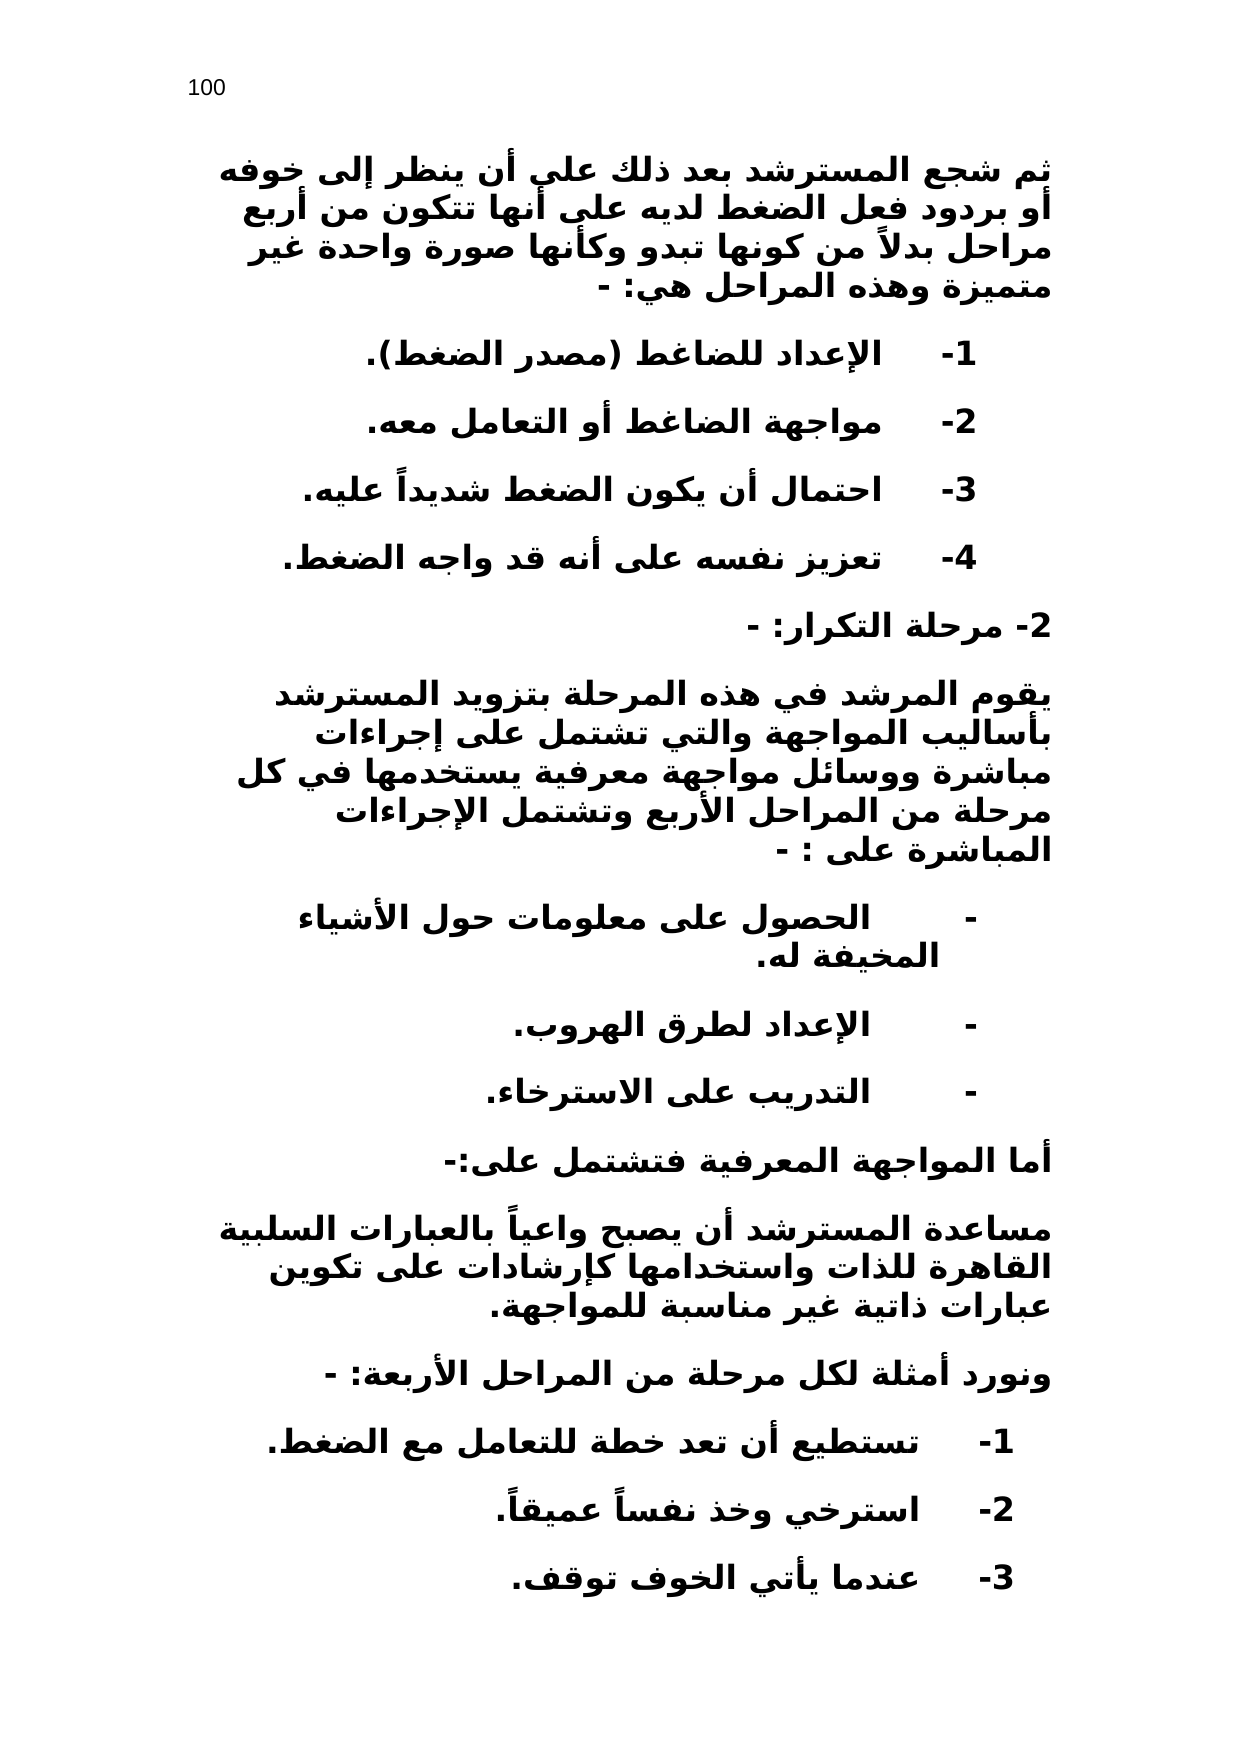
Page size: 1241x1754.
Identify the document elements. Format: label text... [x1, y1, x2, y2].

text يقوم المرشد في هذه المرحلة بتزويد المسترشد بأساليب المواجهة والتي تشتمل على إجراءات مباشرة ووسائل مواجهة معرفية يستخدمها في كل مرحلة من المراحل الأربع وتشتمل الإجراءات المباشرة على : - [187, 675, 1053, 869]
text مساعدة المسترشد أن يصبح واعياً بالعبارات السلبية القاهرة للذات واستخدامها كإرشادات على تكوين عبارات ذاتية غير مناسبة للمواجهة. [187, 1209, 1053, 1326]
text 2- استرخي وخذ نفساً عميقاً. [187, 1491, 1015, 1530]
text 1- تستطيع أن تعد خطة للتعامل مع الضغط. [187, 1423, 1015, 1462]
text 4- تعزيز نفسه على أنه قد واجه الضغط. [187, 539, 978, 577]
text - التدريب على الاسترخاء. [187, 1073, 978, 1112]
text - الإعداد لطرق الهروب. [187, 1005, 978, 1044]
text 1- الإعداد للضاغط (مصدر الضغط). [187, 334, 978, 373]
text ونورد أمثلة لكل مرحلة من المراحل الأربعة: - [187, 1355, 1053, 1394]
text 3- عندما يأتي الخوف توقف. [187, 1559, 1015, 1598]
text 3- احتمال أن يكون الضغط شديداً عليه. [187, 471, 978, 509]
text 2- مرحلة التكرار: - [187, 607, 1053, 646]
text ثم شجع المسترشد بعد ذلك على أن ينظر إلى خوفه أو بردود فعل الضغط لديه على أنها تتكون من أربع مراحل بدلاً من كونها تبدو وكأنها صورة واحدة غير متميزة وهذه المراحل هي: - [187, 150, 1053, 305]
text 2- مواجهة الضاغط أو التعامل معه. [187, 403, 978, 441]
text - الحصول على معلومات حول الأشياء المخيفة له. [187, 898, 978, 976]
text أما المواجهة المعرفية فتشتمل على:- [187, 1141, 1053, 1180]
